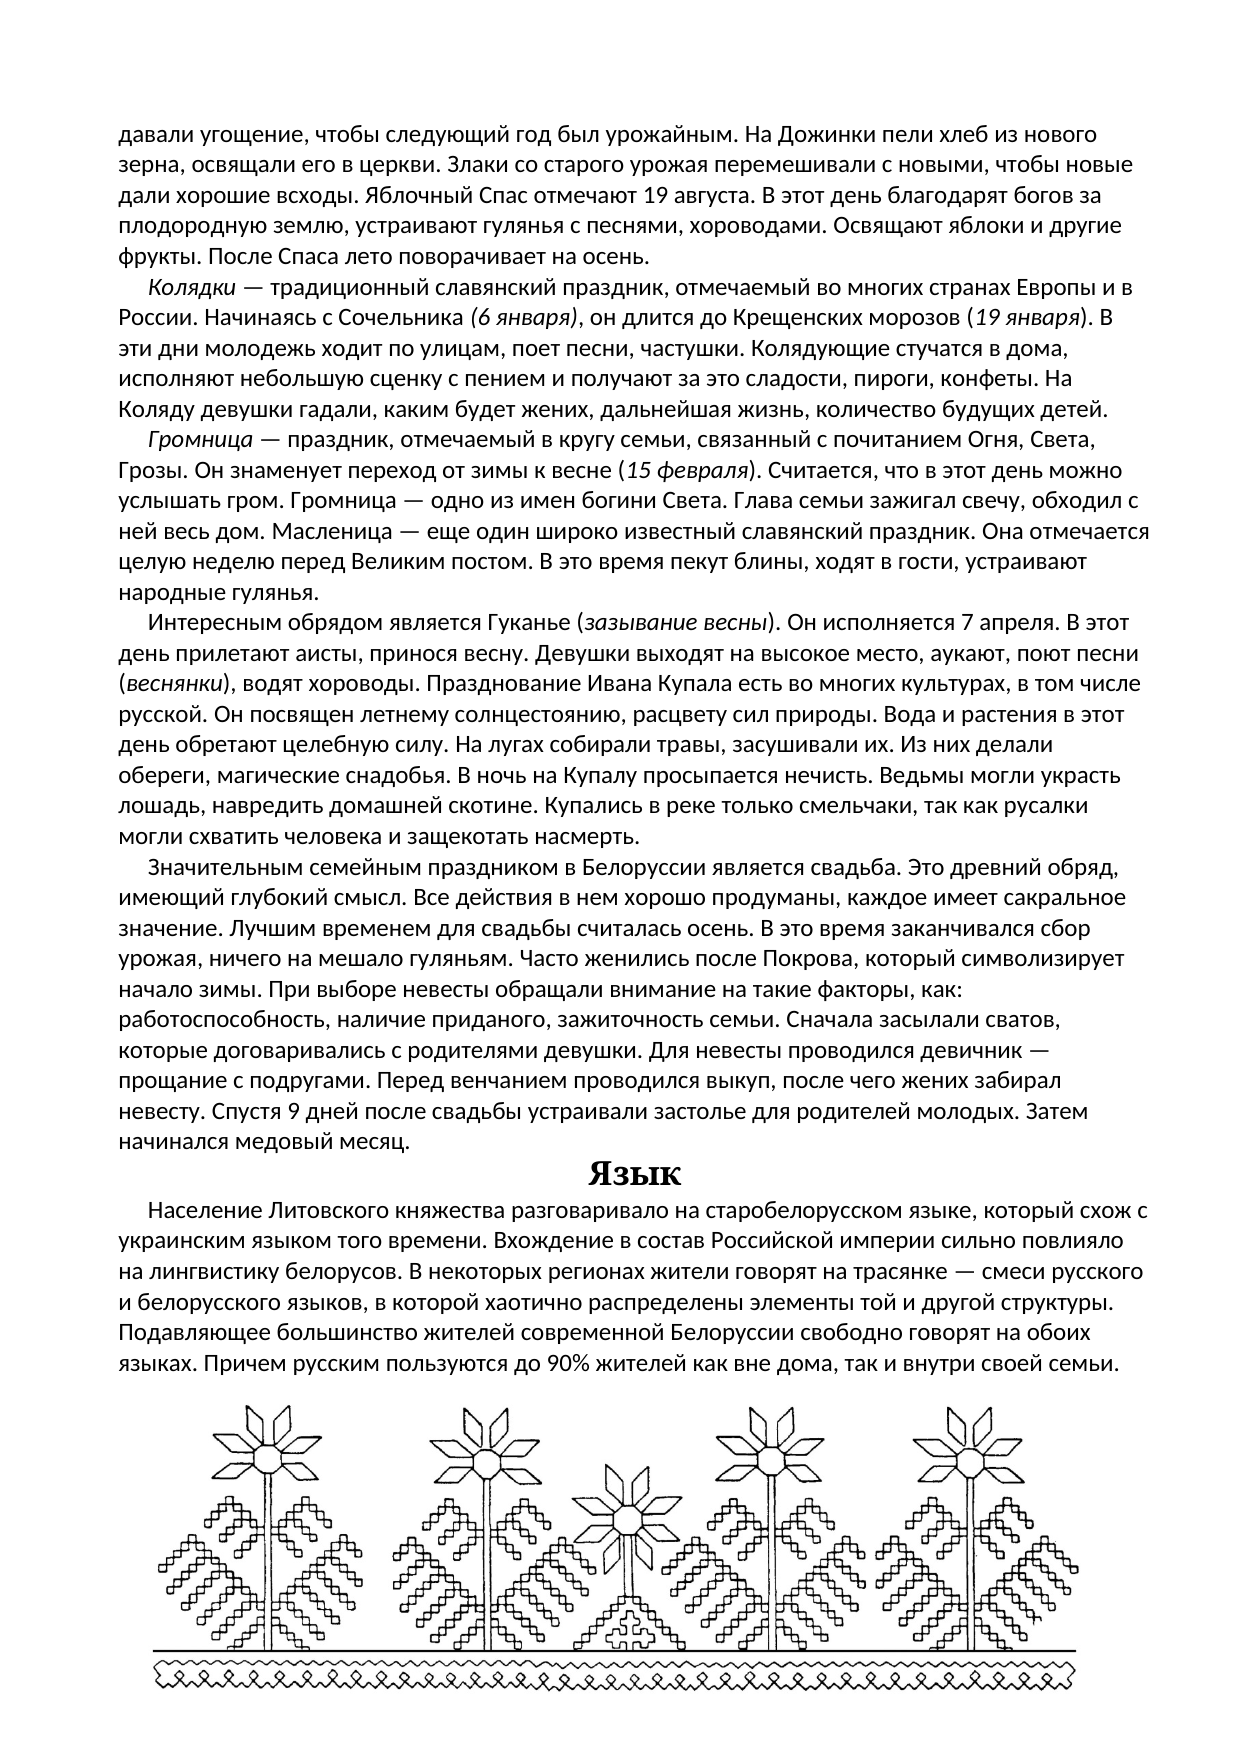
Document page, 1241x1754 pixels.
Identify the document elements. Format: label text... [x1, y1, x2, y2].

text Колядки — традиционный славянский праздник, отмечаемый во многих странах Европы и в России. Начинаясь с Сочельника (6 января), он длится до Крещенских морозов (19 января). В эти дни молодежь ходит по улицам, поет песни, частушки. Колядующие стучатся в дома, исполняют небольшую сценку с пением и получают за это сладости, пироги, конфеты. На Коляду девушки гадали, каким будет жених, дальнейшая жизнь, количество будущих детей. [118, 271, 1152, 423]
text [118, 118, 1152, 271]
text Язык [118, 1156, 1152, 1194]
picture [131, 1377, 1106, 1698]
text Население Литовского княжества разговаривало на старобелорусском языке, который схож с украинским языком того времени. Вхождение в состав Российской империи сильно повлияло на лингвистику белорусов. В некоторых регионах жители говорят на трасянке — смеси русского и белорусского языков, в которой хаотично распределены элементы той и другой структуры. Подавляющее большинство жителей современной Белоруссии свободно говорят на обоих языках. Причем русским пользуются до 90% жителей как вне дома, так и внутри своей семьи. [118, 1194, 1152, 1377]
text Значительным семейным праздником в Белоруссии является свадьба. Это древний обряд, имеющий глубокий смысл. Все действия в нем хорошо продуманы, каждое имеет сакральное значение. Лучшим временем для свадьбы считалась осень. В это время заканчивался сбор урожая, ничего на мешало гуляньям. Часто женились после Покрова, который символизирует начало зимы. При выборе невесты обращали внимание на такие факторы, как: работоспособность, наличие приданого, зажиточность семьи. Сначала засылали сватов, которые договаривались с родителями девушки. Для невесты проводился девичник — прощание с подругами. Перед венчанием проводился выкуп, после чего жених забирал невесту. Спустя 9 дней после свадьбы устраивали застолье для родителей молодых. Затем начинался медовый месяц. [118, 851, 1152, 1156]
text Интересным обрядом является Гуканье (зазывание весны). Он исполняется 7 апреля. В этот день прилетают аисты, принося весну. Девушки выходят на высокое место, аукают, поют песни (веснянки), водят хороводы. Празднование Ивана Купала есть во многих культурах, в том числе русской. Он посвящен летнему солнцестоянию, расцвету сил природы. Вода и растения в этот день обретают целебную силу. На лугах собирали травы, засушивали их. Из них делали обереги, магические снадобья. В ночь на Купалу просыпается нечисть. Ведьмы могли украсть лошадь, навредить домашней скотине. Купались в реке только смельчаки, так как русалки могли схватить человека и защекотать насмерть. [118, 606, 1152, 851]
text Громница — праздник, отмечаемый в кругу семьи, связанный с почитанием Огня, Света, Грозы. Он знаменует переход от зимы к весне (15 февраля). Считается, что в этот день можно услышать гром. Громница — одно из имен богини Света. Глава семьи зажигал свечу, обходил с ней весь дом. Масленица — еще один широко известный славянский праздник. Она отмечается целую неделю перед Великим постом. В это время пекут блины, ходят в гости, устраивают народные гулянья. [118, 423, 1152, 606]
